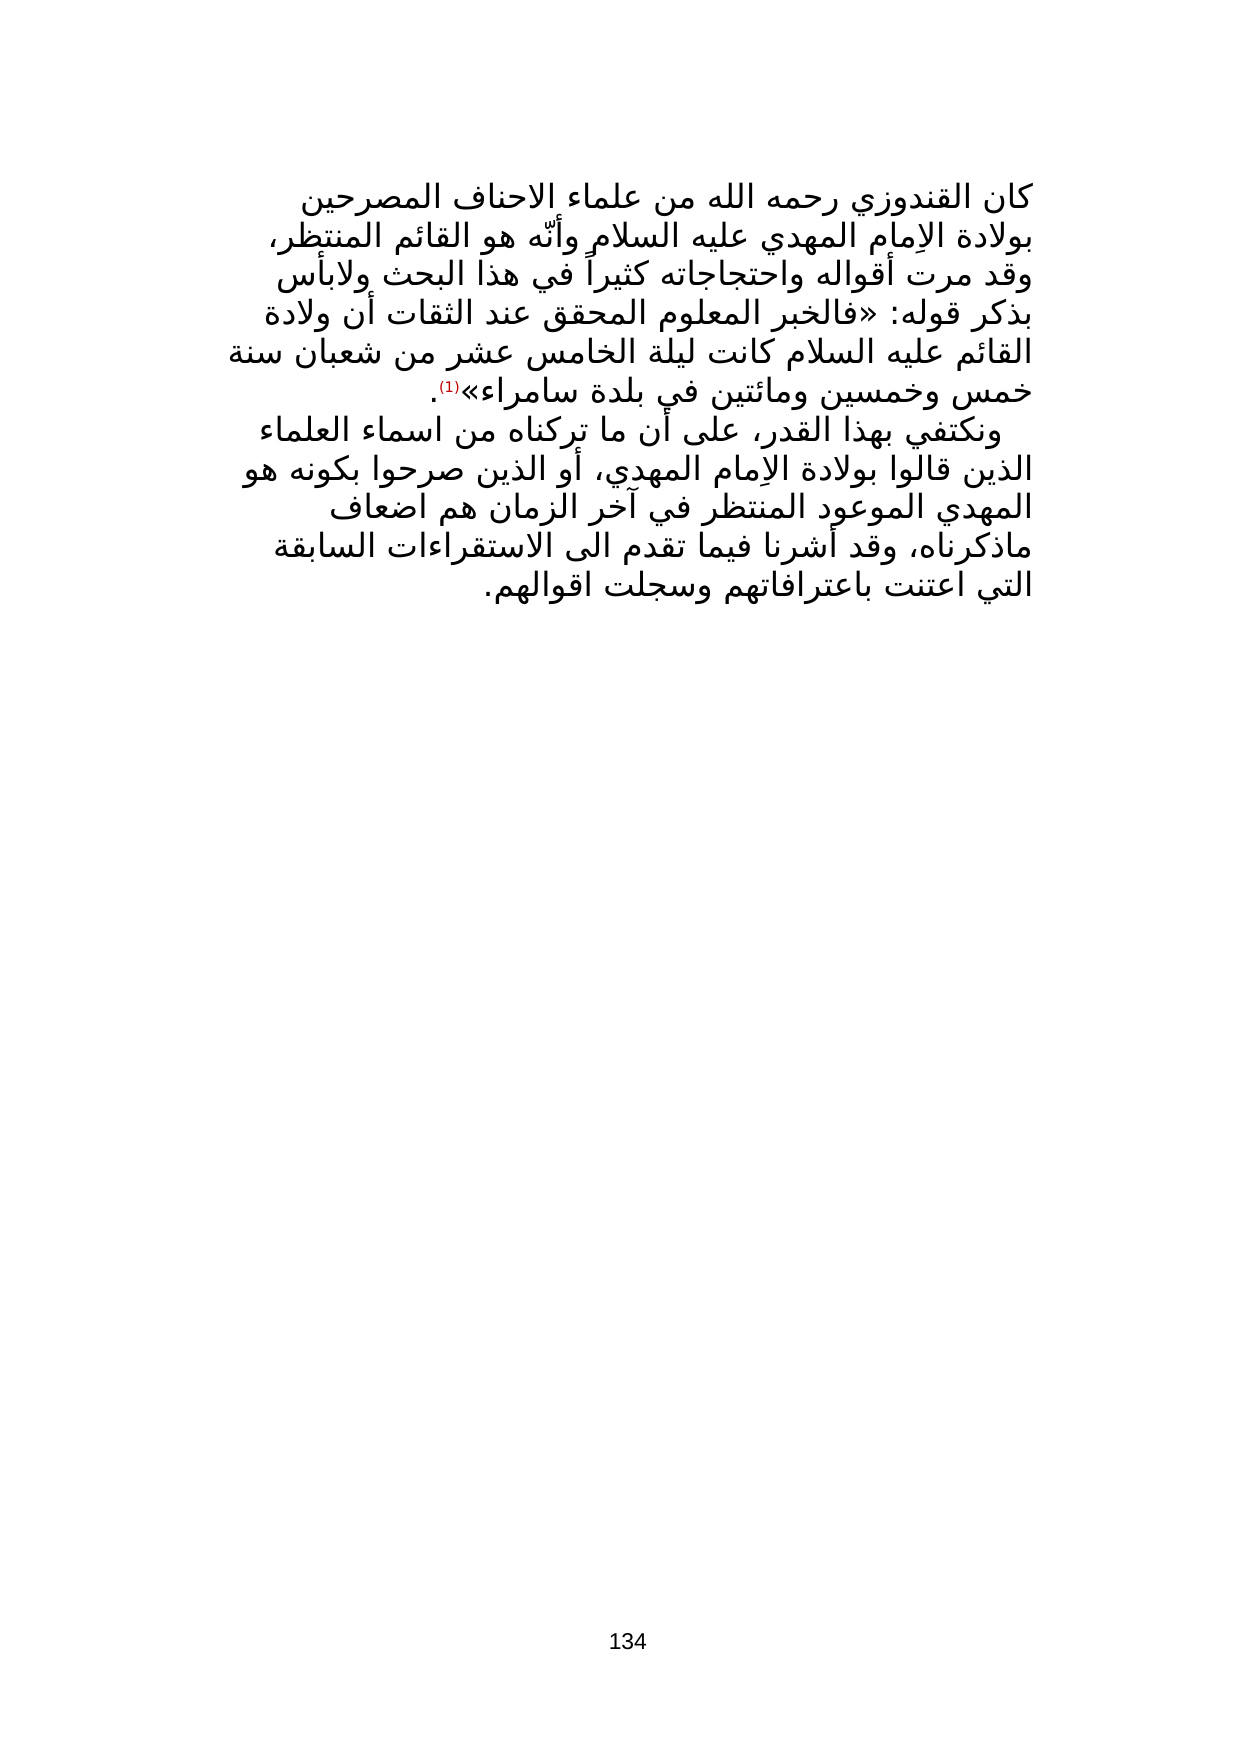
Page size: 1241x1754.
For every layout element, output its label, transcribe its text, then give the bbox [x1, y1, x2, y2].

text كان القندوزي رحمه الله من علماء الاحناف المصرحين بولادة الاِمام المهدي عليه السلام وأنّه هو القائم المنتظر، وقد مرت أقواله واحتجاجاته كثيراً في هذا البحث ولابأس بذكر قوله: «فالخبر المعلوم المحقق عند الثقات أن ولادة القائم عليه السلام كانت ليلة الخامس عشر من شعبان سنة خمس وخمسين ومائتين في بلدة سامراء»(1). [222, 177, 1033, 410]
text ونكتفي بهذا القدر، على أن ما تركناه من اسماء العلماء الذين قالوا بولادة الاِمام المهدي، أو الذين صرحوا بكونه هو المهدي الموعود المنتظر في آخر الزمان هم اضعاف ماذكرناه، وقد أشرنا فيما تقدم الى الاستقراءات السابقة التي اعتنت باعترافاتهم وسجلت اقوالهم. [222, 410, 1033, 604]
